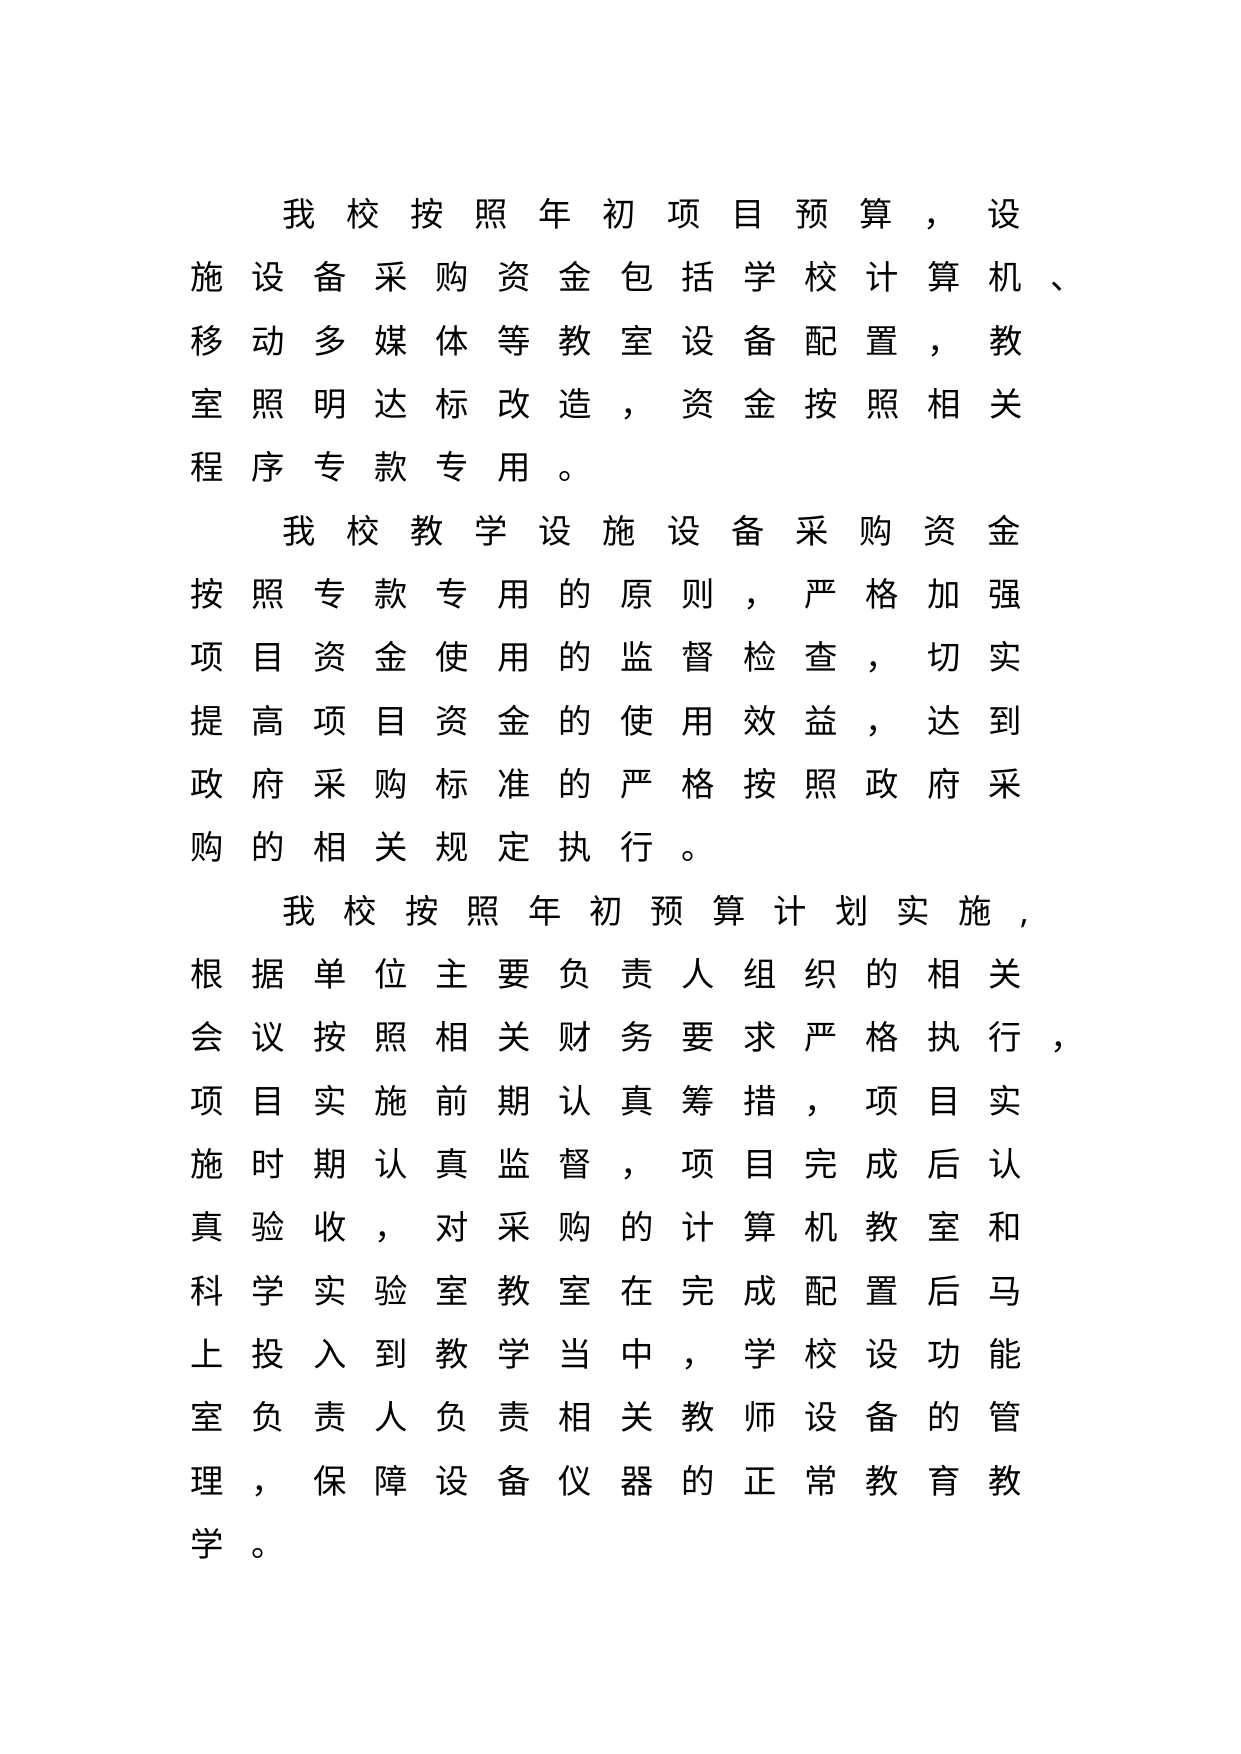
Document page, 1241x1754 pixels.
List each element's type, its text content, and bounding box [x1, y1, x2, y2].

text 我校教学设施设备采购资金按照专款专用的原则，严格加强项目资金使用的监督检查，切实提高项目资金的使用效益，达到政府采购标准的严格按照政府采购的相关规定执行。 [190, 497, 1050, 877]
text 我校按照年初项目预算，设施设备采购资金包括学校计算机、移动多媒体等教室设备配置，教室照明达标改造，资金按照相关程序专款专用。 [190, 180, 1050, 497]
text 我校按照年初预算计划实施,根据单位主要负责人组织的相关会议按照相关财务要求严格执行，项目实施前期认真筹措，项目实施时期认真监督，项目完成后认真验收，对采购的计算机教室和科学实验室教室在完成配置后马上投入到教学当中，学校设功能室负责人负责相关教师设备的管理，保障设备仪器的正常教育教学。 [190, 877, 1050, 1574]
